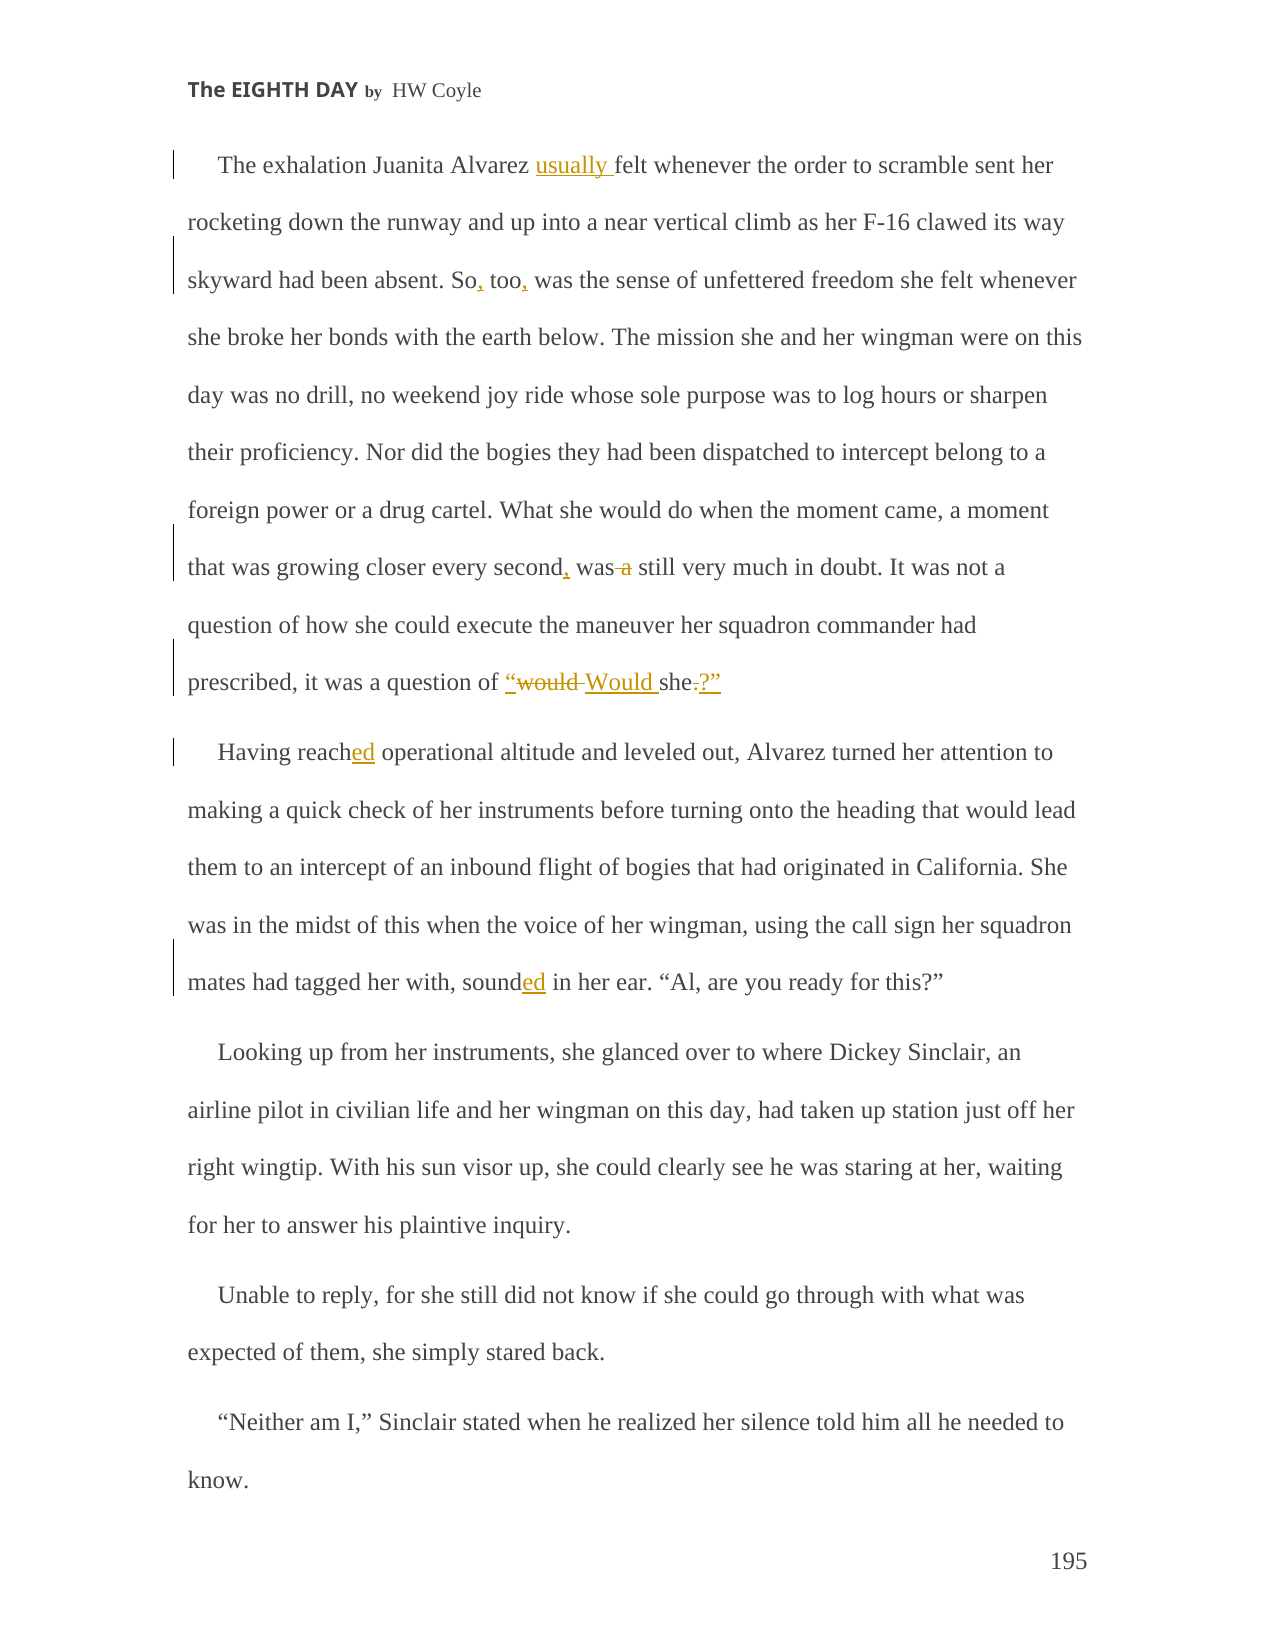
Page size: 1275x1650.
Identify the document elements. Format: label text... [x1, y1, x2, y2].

text Looking up from her instruments, she glanced over to where Dickey Sinclair, an airline pilot in civilian life and her wingman on this day, had taken up station just off her right wingtip. With his sun visor up, she could clearly see he was staring at her, waiting for her to answer his plaintive inquiry. [187, 1037, 1087, 1239]
text “Neither am I,” Sinclair stated when he realized her silence told him all he needed to know. [187, 1407, 1087, 1494]
text Unable to reply, for she still did not know if she could go through with what was expected of them, she simply stared back. [187, 1280, 1087, 1366]
text The exhalation Juanita Alvarez felt whenever the order to scramble sent her rocketing down the runway and up into a near vertical climb as her F-16 clawed its way skyward had been absent. So too was the sense of unfettered freedom she felt whenever she broke her bonds with the earth below. The mission she and her wingman were on this day was no drill, no weekend joy ride whose sole purpose was to log hours or sharpen their proficiency. Nor did the bogies they had been dispatched to intercept belong to a foreign power or a drug cartel. What she would do when the moment came, a moment that was growing closer every second was still very much in doubt. It was not a question of how she could execute the maneuver her squadron commander had prescribed, it was a question of she [187, 150, 1087, 696]
text Having reach operational altitude and leveled out, Alvarez turned her attention to making a quick check of her instruments before turning onto the heading that would lead them to an intercept of an inbound flight of bogies that had originated in California. She was in the midst of this when the voice of her wingman, using the call sign her squadron mates had tagged her with, sound in her ear. “Al, are you ready for this?” [187, 737, 1087, 996]
